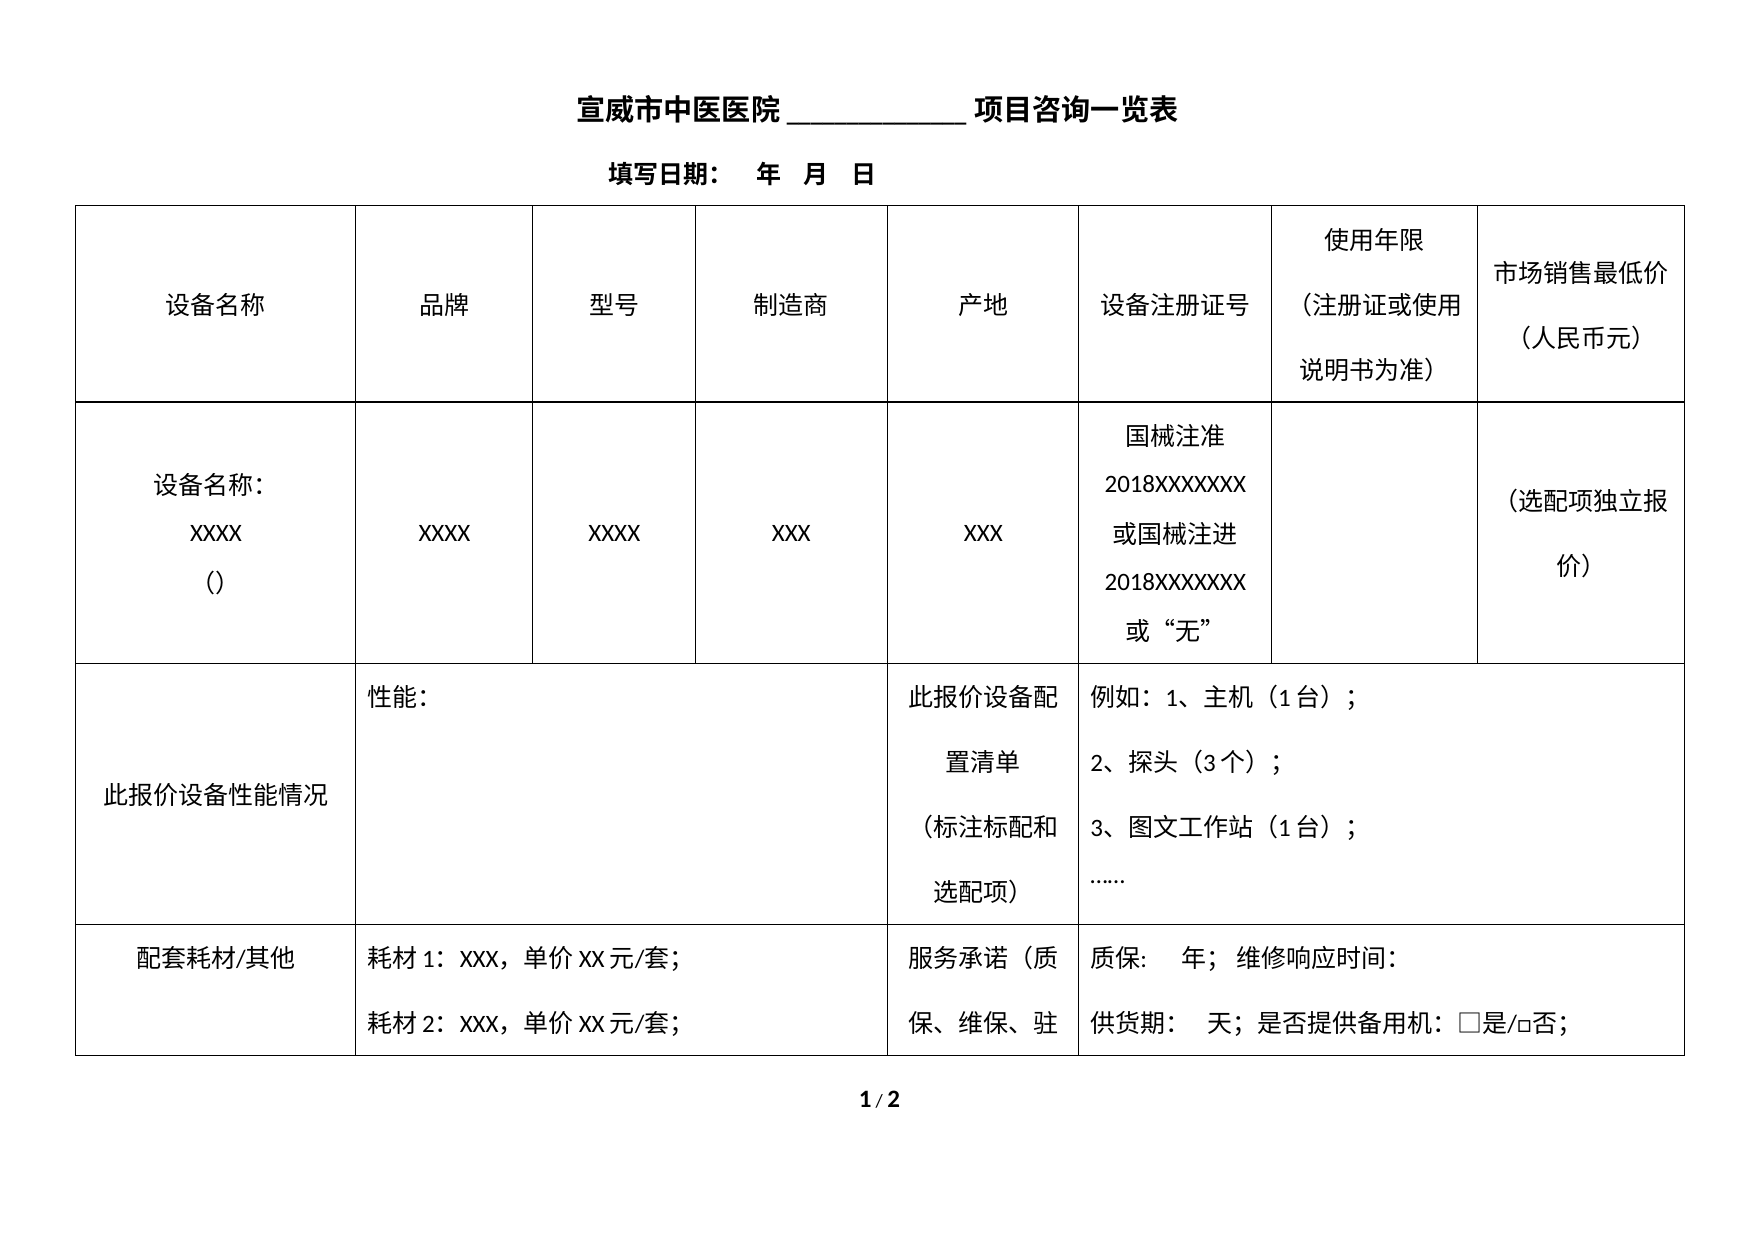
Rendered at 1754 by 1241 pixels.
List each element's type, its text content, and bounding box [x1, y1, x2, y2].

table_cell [1079, 925, 1684, 1054]
table_cell 此报价设备配置清单 （标注标配和选配项） [888, 664, 1078, 923]
table_cell 服务承诺（质保、维保、驻昆工程师等） [888, 925, 1078, 1054]
table_cell [1272, 403, 1477, 662]
table_header 设备注册证号 [1079, 206, 1271, 401]
table_header 设备名称 [76, 206, 355, 401]
table_header 制造商 [696, 206, 887, 401]
table_cell 性能： [356, 664, 887, 923]
table_header 型号 [533, 206, 695, 401]
table_header 市场销售最低价 （人民币元） [1478, 206, 1684, 401]
table_cell XXXX [356, 403, 532, 662]
table_cell 设备名称： XXXX （） [76, 403, 355, 662]
table_header 使用年限 （注册证或使用说明书为准） [1272, 206, 1477, 401]
text 填写日期： 年 月 日 [75, 140, 1679, 205]
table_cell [356, 925, 887, 1054]
table_cell XXX [696, 403, 887, 662]
table_cell 例如：1、主机（1台）； 2、探头（3个）； 3、图文工作站（1台）； …… [1079, 664, 1684, 923]
table_header 品牌 [356, 206, 532, 401]
table_header 产地 [888, 206, 1078, 401]
table_cell 此报价设备性能情况 [76, 664, 355, 923]
table_cell XXX [888, 403, 1078, 662]
text 宣威市中医医院 _______________ 项目咨询一览表 [75, 75, 1679, 140]
table_cell （选配项独立报价） [1478, 403, 1684, 662]
table_cell XXXX [533, 403, 695, 662]
table_cell 国械注准2018XXXXXXX 或国械注进2018XXXXXXX 或“无” [1079, 403, 1271, 662]
table_cell 配套耗材/其他 [76, 925, 355, 1054]
